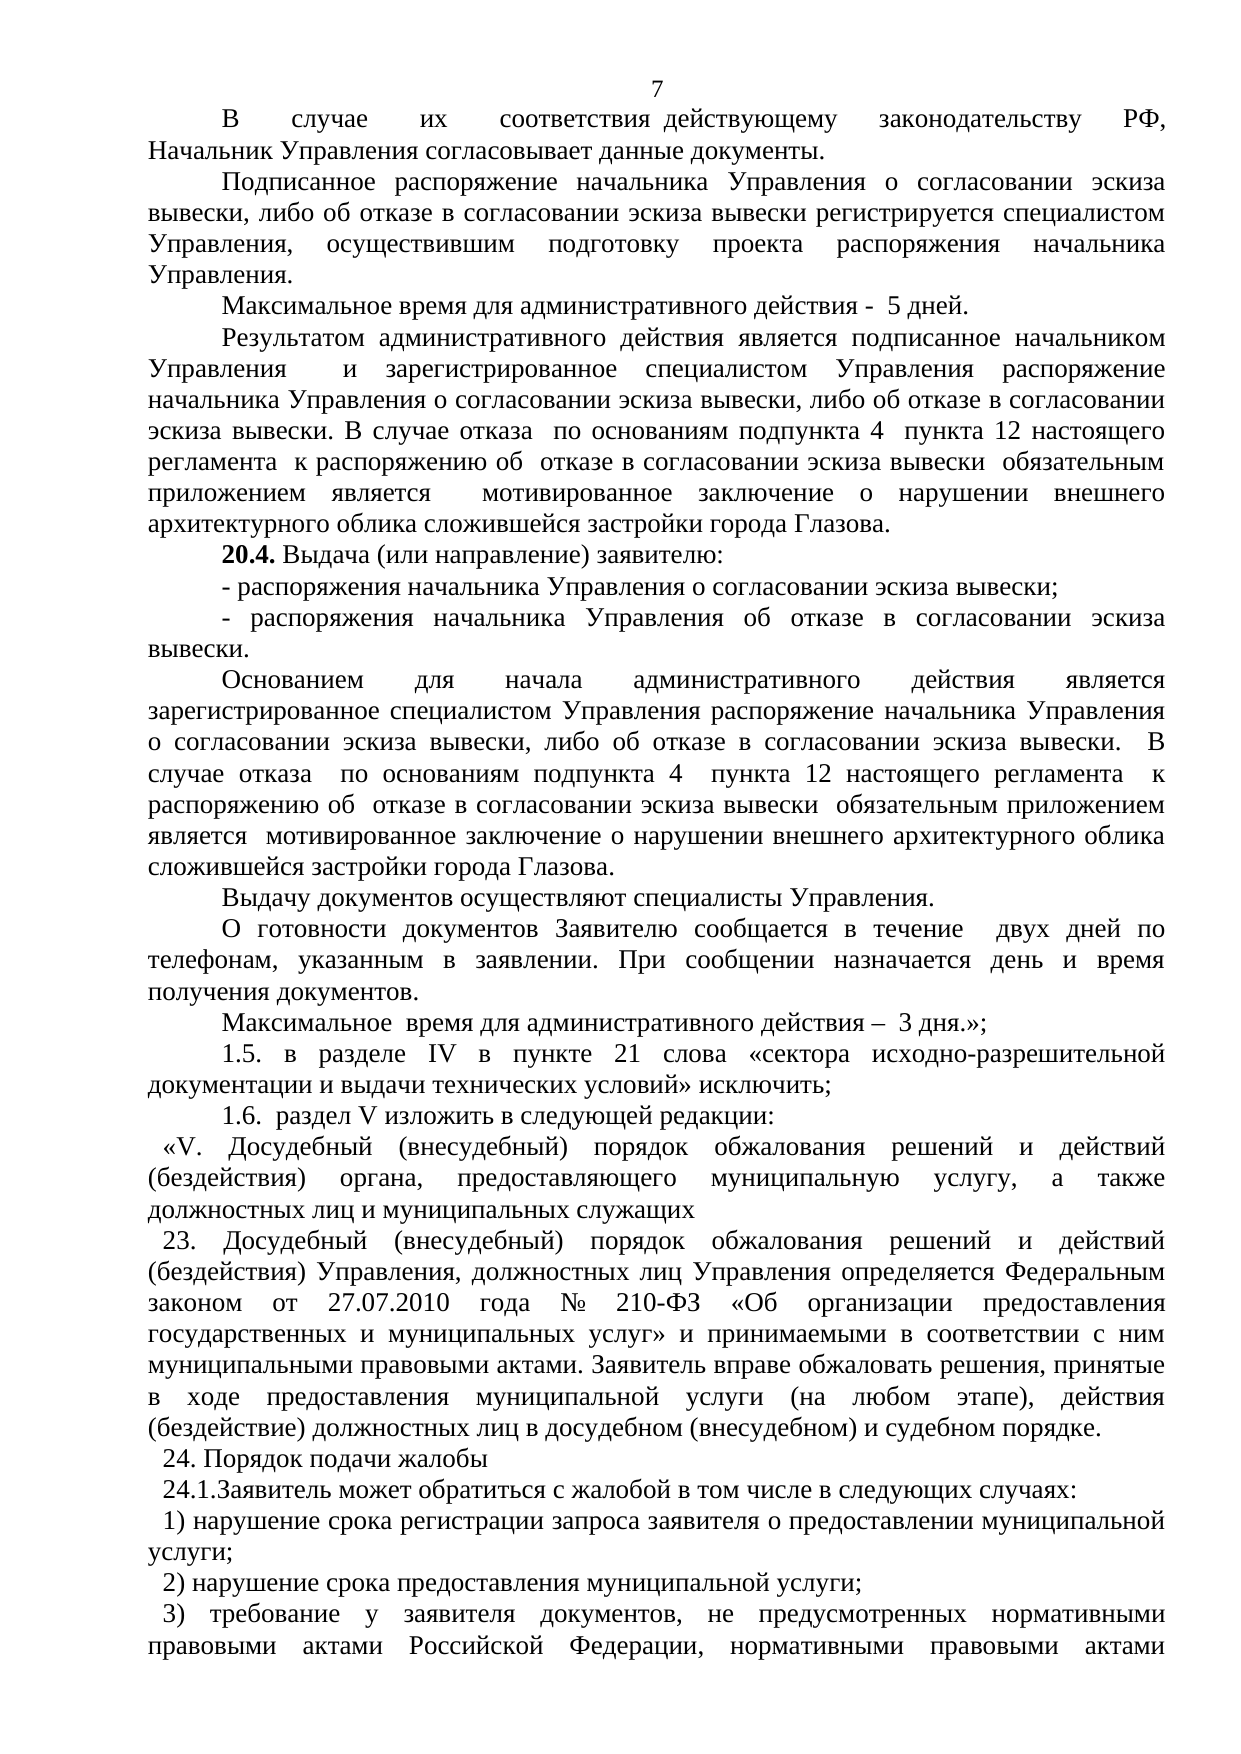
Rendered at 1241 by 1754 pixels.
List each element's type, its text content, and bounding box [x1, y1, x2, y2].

text 23. Досудебный (внесудебный) порядок обжалования решений и действий (бездействия) Управления, должностных лиц Управления определяется Федеральным законом от 27.07.2010 года № 210-ФЗ «Об организации предоставления государственных и муниципальных услуг» и принимаемыми в соответствии с ним муниципальными правовыми актами. Заявитель вправе обжаловать решения, принятые в ходе предоставления муниципальной услуги (на любом этапе), действия (бездействие) должностных лиц в досудебном (внесудебном) и судебном порядке. [148, 1224, 1167, 1442]
text 1.5. в разделе IV в пункте 21 слова «сектора исходно-разрешительной документации и выдачи технических условий» исключить; [148, 1037, 1167, 1099]
text - распоряжения начальника Управления о согласовании эскиза вывески; [148, 570, 1167, 601]
text Максимальное время для административного действия - 5 дней. [148, 289, 1167, 321]
text Выдачу документов осуществляют специалисты Управления. [148, 881, 1167, 912]
text 1) нарушение срока регистрации запроса заявителя о предоставлении муниципальной услуги; [148, 1504, 1167, 1566]
text «V. Досудебный (внесудебный) порядок обжалования решений и действий (бездействия) органа, предоставляющего муниципальную услугу, а также должностных лиц и муниципальных служащих [148, 1130, 1167, 1224]
text - распоряжения начальника Управления об отказе в согласовании эскиза вывески. [148, 601, 1167, 663]
text 24. Порядок подачи жалобы [148, 1442, 1167, 1473]
text О готовности документов Заявителю сообщается в течение двух дней по телефонам, указанным в заявлении. При сообщении назначается день и время получения документов. [148, 912, 1167, 1006]
text 24.1.Заявитель может обратиться с жалобой в том числе в следующих случаях: [148, 1473, 1167, 1504]
text В случае их соответствия действующему законодательству РФ, Начальник Управления согласовывает данные документы. [148, 103, 1167, 165]
text 20.4. Выдача (или направление) заявителю: [148, 539, 1167, 570]
text Результатом административного действия является подписанное начальником Управления и зарегистрированное специалистом Управления распоряжение начальника Управления о согласовании эскиза вывески, либо об отказе в согласовании эскиза вывески. В случае отказа по основаниям подпункта 4 пункта 12 настоящего регламента к распоряжению об отказе в согласовании эскиза вывески обязательным приложением является мотивированное заключение о нарушении внешнего архитектурного облика сложившейся застройки города Глазова. [148, 321, 1167, 539]
text Основанием для начала административного действия является зарегистрированное специалистом Управления распоряжение начальника Управления о согласовании эскиза вывески, либо об отказе в согласовании эскиза вывески. В случае отказа по основаниям подпункта 4 пункта 12 настоящего регламента к распоряжению об отказе в согласовании эскиза вывески обязательным приложением является мотивированное заключение о нарушении внешнего архитектурного облика сложившейся застройки города Глазова. [148, 663, 1167, 881]
text 2) нарушение срока предоставления муниципальной услуги; [148, 1566, 1167, 1598]
text Максимальное время для административного действия – 3 дня.»; [148, 1006, 1167, 1037]
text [148, 1598, 1167, 1660]
text Подписанное распоряжение начальника Управления о согласовании эскиза вывески, либо об отказе в согласовании эскиза вывески регистрируется специалистом Управления, осуществившим подготовку проекта распоряжения начальника Управления. [148, 165, 1167, 289]
text 1.6. раздел V изложить в следующей редакции: [148, 1099, 1167, 1130]
